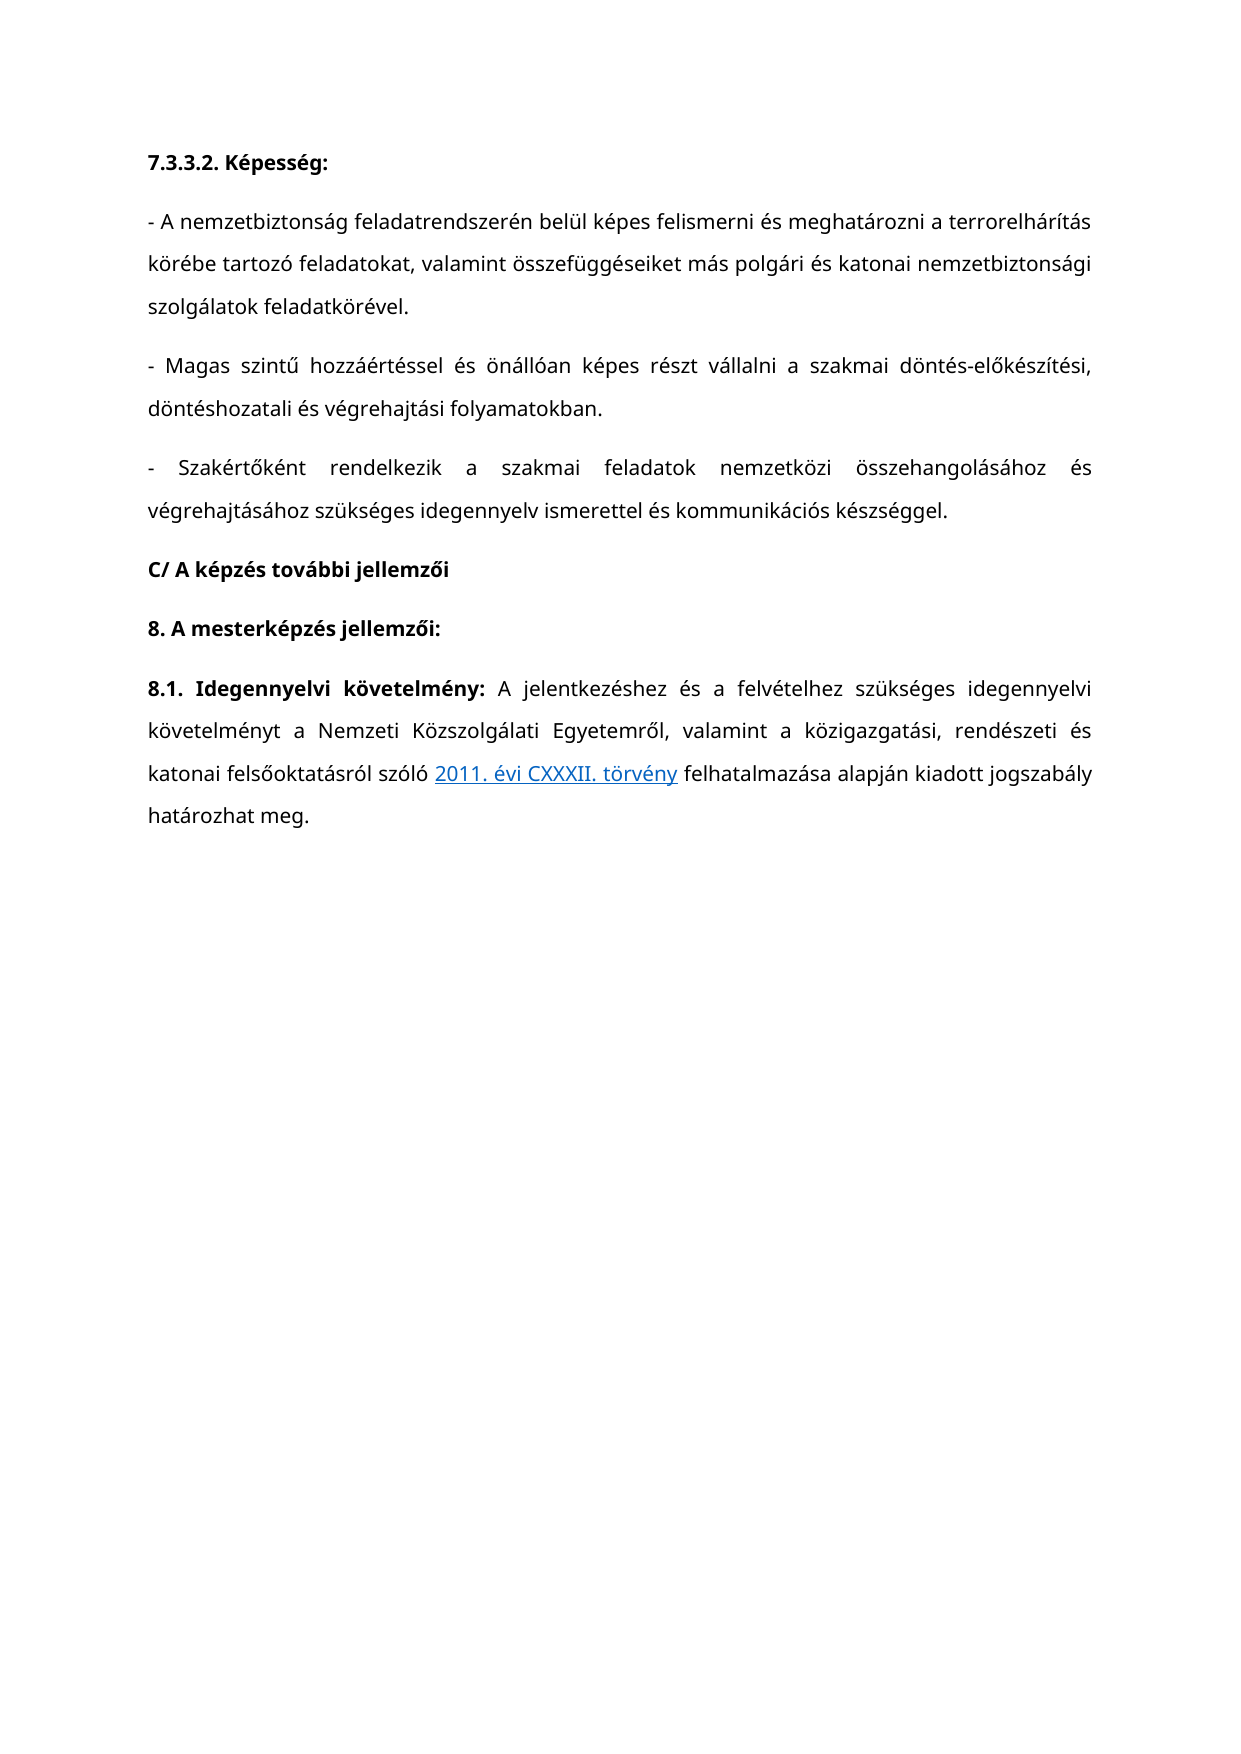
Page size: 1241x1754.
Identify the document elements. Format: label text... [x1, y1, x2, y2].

text - A nemzetbiztonság feladatrendszerén belül képes felismerni és meghatározni a terrorelhárítás körébe tartozó feladatokat, valamint összefüggéseiket más polgári és katonai nemzetbiztonsági szolgálatok feladatkörével. [148, 207, 1093, 321]
text - Szakértőként rendelkezik a szakmai feladatok nemzetközi összehangolásához és végrehajtásához szükséges idegennyelv ismerettel és kommunikációs készséggel. [148, 453, 1093, 524]
text - Magas szintű hozzáértéssel és önállóan képes részt vállalni a szakmai döntés-előkészítési, döntéshozatali és végrehajtási folyamatokban. [148, 351, 1093, 422]
text 8.1. Idegennyelvi követelmény: A jelentkezéshez és a felvételhez szükséges idegennyelvi követelményt a Nemzeti Közszolgálati Egyetemről, valamint a közigazgatási, rendészeti és katonai felsőoktatásról szóló 2011. évi CXXXII. törvény felhatalmazása alapján kiadott jogszabály határozhat meg. [148, 674, 1093, 830]
text 8. A mesterképzés jellemzői: [148, 614, 1093, 643]
text C/ A képzés további jellemzői [148, 555, 1093, 583]
text 7.3.3.2. Képesség: [148, 148, 1093, 176]
